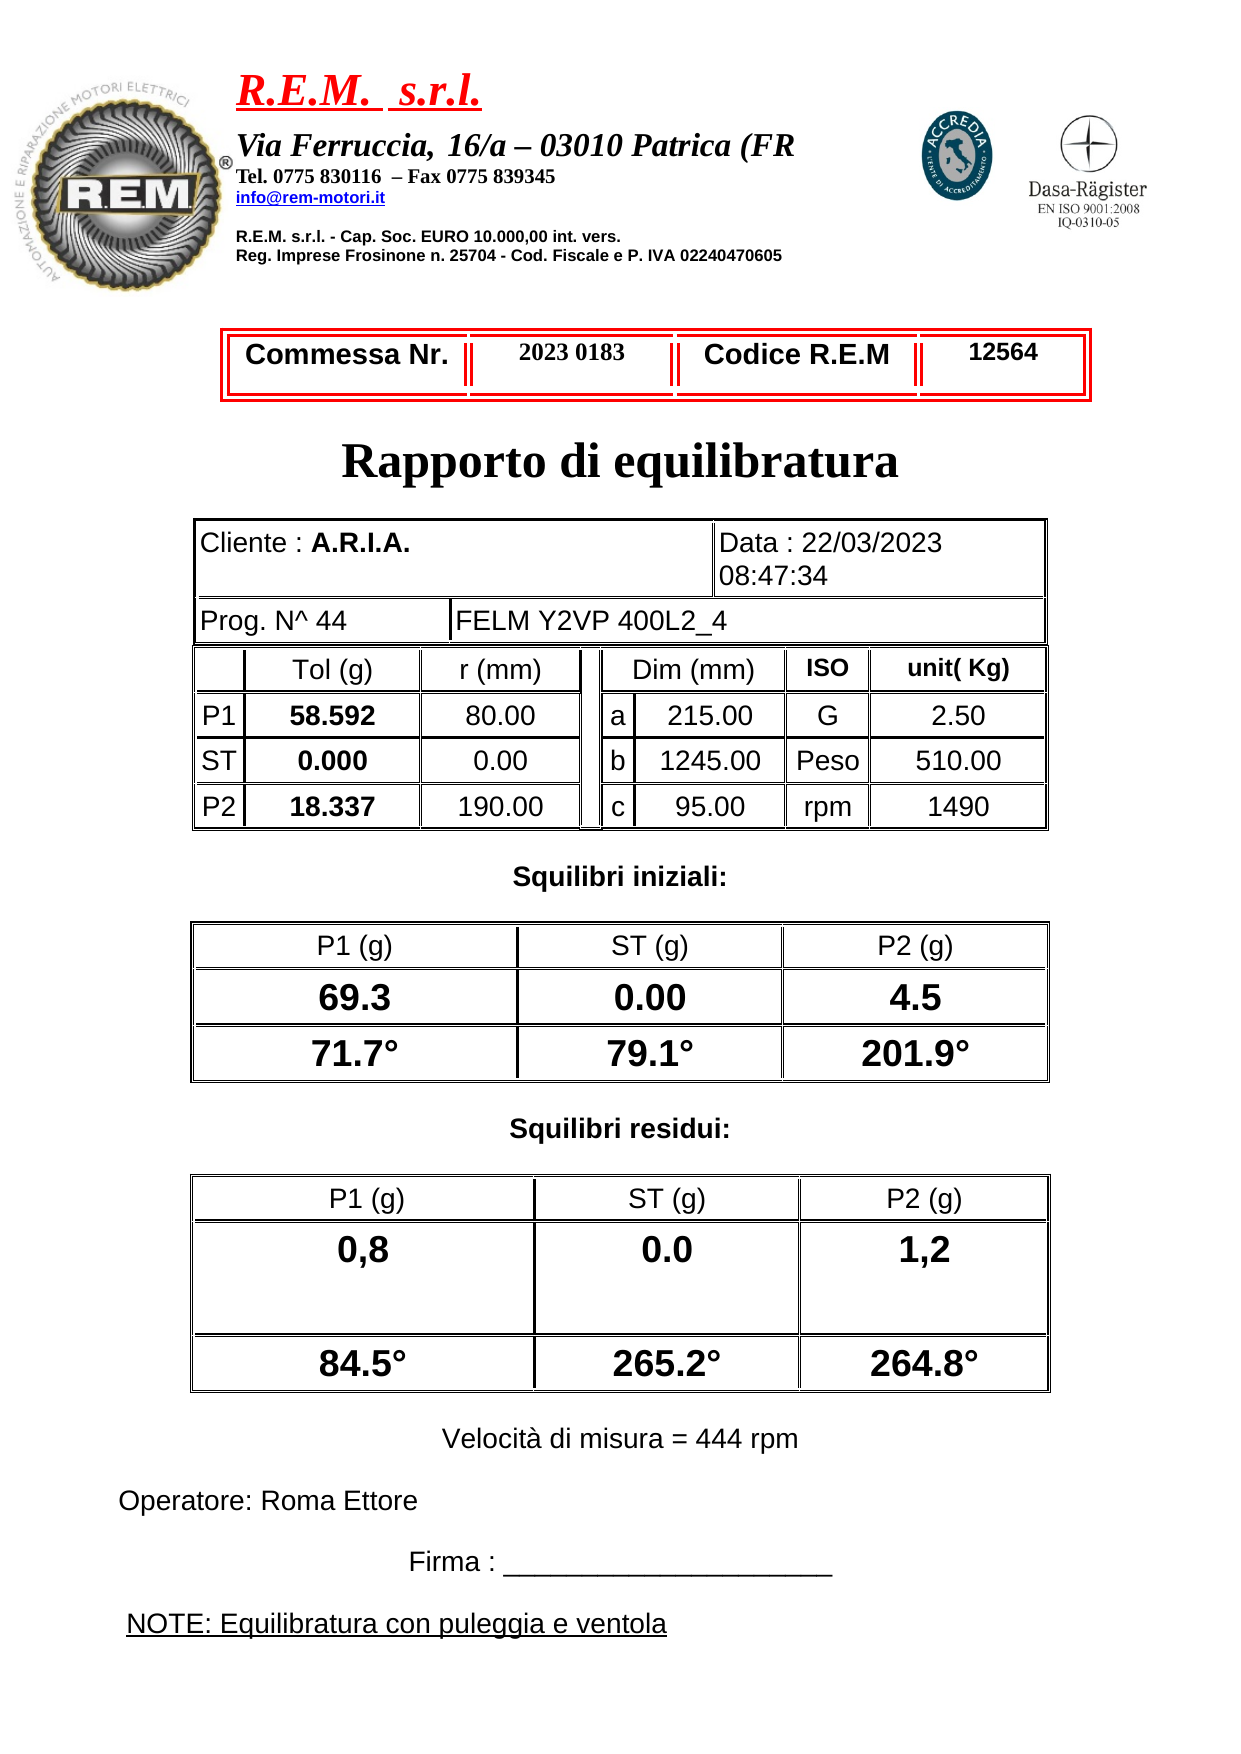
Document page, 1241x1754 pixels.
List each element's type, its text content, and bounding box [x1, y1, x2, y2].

table_cell 215.00 [636, 694, 784, 736]
table_cell 2.50 [871, 690, 1046, 736]
table_header unit( Kg) [870, 648, 1045, 690]
table_header Tol (g) [244, 648, 421, 690]
table_cell 264.8° [800, 1333, 1048, 1390]
table_header Codice R.E.M [675, 331, 919, 393]
table_cell P1 [195, 690, 243, 736]
table_header P1 (g) [194, 925, 517, 967]
text Operatore: Roma Ettore [118, 1484, 1122, 1516]
table_cell 4.5 [783, 967, 1048, 1023]
table_header r (mm) [421, 648, 580, 690]
picture [10, 75, 236, 297]
table_cell 58.592 [246, 694, 419, 736]
text Rapporto di equilibratura [118, 431, 1122, 489]
table_cell 71.7° [194, 1023, 517, 1079]
table_header P1 (g) [193, 1175, 534, 1219]
table_cell 95.00 [634, 785, 786, 827]
table_cell 190.00 [421, 785, 580, 827]
table_cell 69.3 [192, 967, 517, 1023]
table_cell 0,8 [193, 1219, 533, 1333]
table_cell FELM Y2VP 400L2_4 [450, 596, 1046, 641]
table_header R.E.M. s.r.l. Via Ferruccia, 16/a – 03010 Patrica (FR Tel. 0775 830116 – Fax 0775 839345 info@rem-motori.it R.E.M. s.r.l. - Cap. Soc. EURO 10.000,00 int. vers. Reg. Imprese Frosinone n. 25704 - Cod. Fiscale e P. IVA 02240470605 [0, 0, 1240, 328]
table_cell 1245.00 [636, 739, 784, 782]
table_cell 201.9° [783, 1023, 1047, 1079]
table_cell 1490 [870, 782, 1047, 827]
table_header Cliente : A.R.I.A. [196, 521, 714, 596]
table_header P2 (g) [783, 925, 1047, 967]
text NOTE: Equilibratura con puleggia e ventola [118, 1607, 1122, 1639]
table_header ISO [786, 648, 870, 690]
table_header Data : 22/03/2023 08:47:34 [714, 521, 1044, 596]
table_header [580, 646, 601, 827]
table_header Dim (mm) [601, 648, 786, 690]
table_cell 80.00 [422, 694, 579, 736]
table_cell a [603, 694, 633, 736]
table_cell 18.337 [244, 785, 421, 827]
table_cell c [601, 785, 634, 827]
table_cell P2 [193, 782, 244, 827]
table_header P2 (g) [800, 1177, 1047, 1219]
table_header [195, 648, 244, 690]
table_cell 265.2° [534, 1337, 800, 1390]
table_header 12564 [919, 331, 1087, 393]
text Firma : _____________________ [118, 1545, 1122, 1578]
text Squilibri residui: [118, 1112, 1122, 1144]
table_cell G [787, 694, 868, 736]
table_cell 0.00 [422, 739, 579, 782]
table_cell rpm [786, 785, 870, 827]
text Velocità di misura = 444 rpm [118, 1422, 1122, 1454]
table_header ST (g) [517, 925, 782, 967]
table_cell Peso [787, 739, 868, 782]
table_cell b [603, 739, 633, 782]
table_header ST (g) [534, 1177, 800, 1219]
text Squilibri iniziali: [118, 859, 1122, 892]
table_cell 84.5° [193, 1333, 534, 1390]
table_cell 510.00 [871, 736, 1045, 782]
table_cell 0.0 [536, 1223, 798, 1333]
table_header 2023 0183 [469, 331, 675, 393]
table_cell ST [195, 736, 243, 782]
table_header Commessa Nr. [225, 331, 469, 393]
table_cell 1,2 [801, 1219, 1048, 1333]
table_cell Prog. N^ 44 [195, 596, 450, 641]
table_cell 0.00 [519, 970, 781, 1023]
table_cell 79.1° [517, 1027, 782, 1079]
table_cell 0.000 [246, 739, 419, 782]
